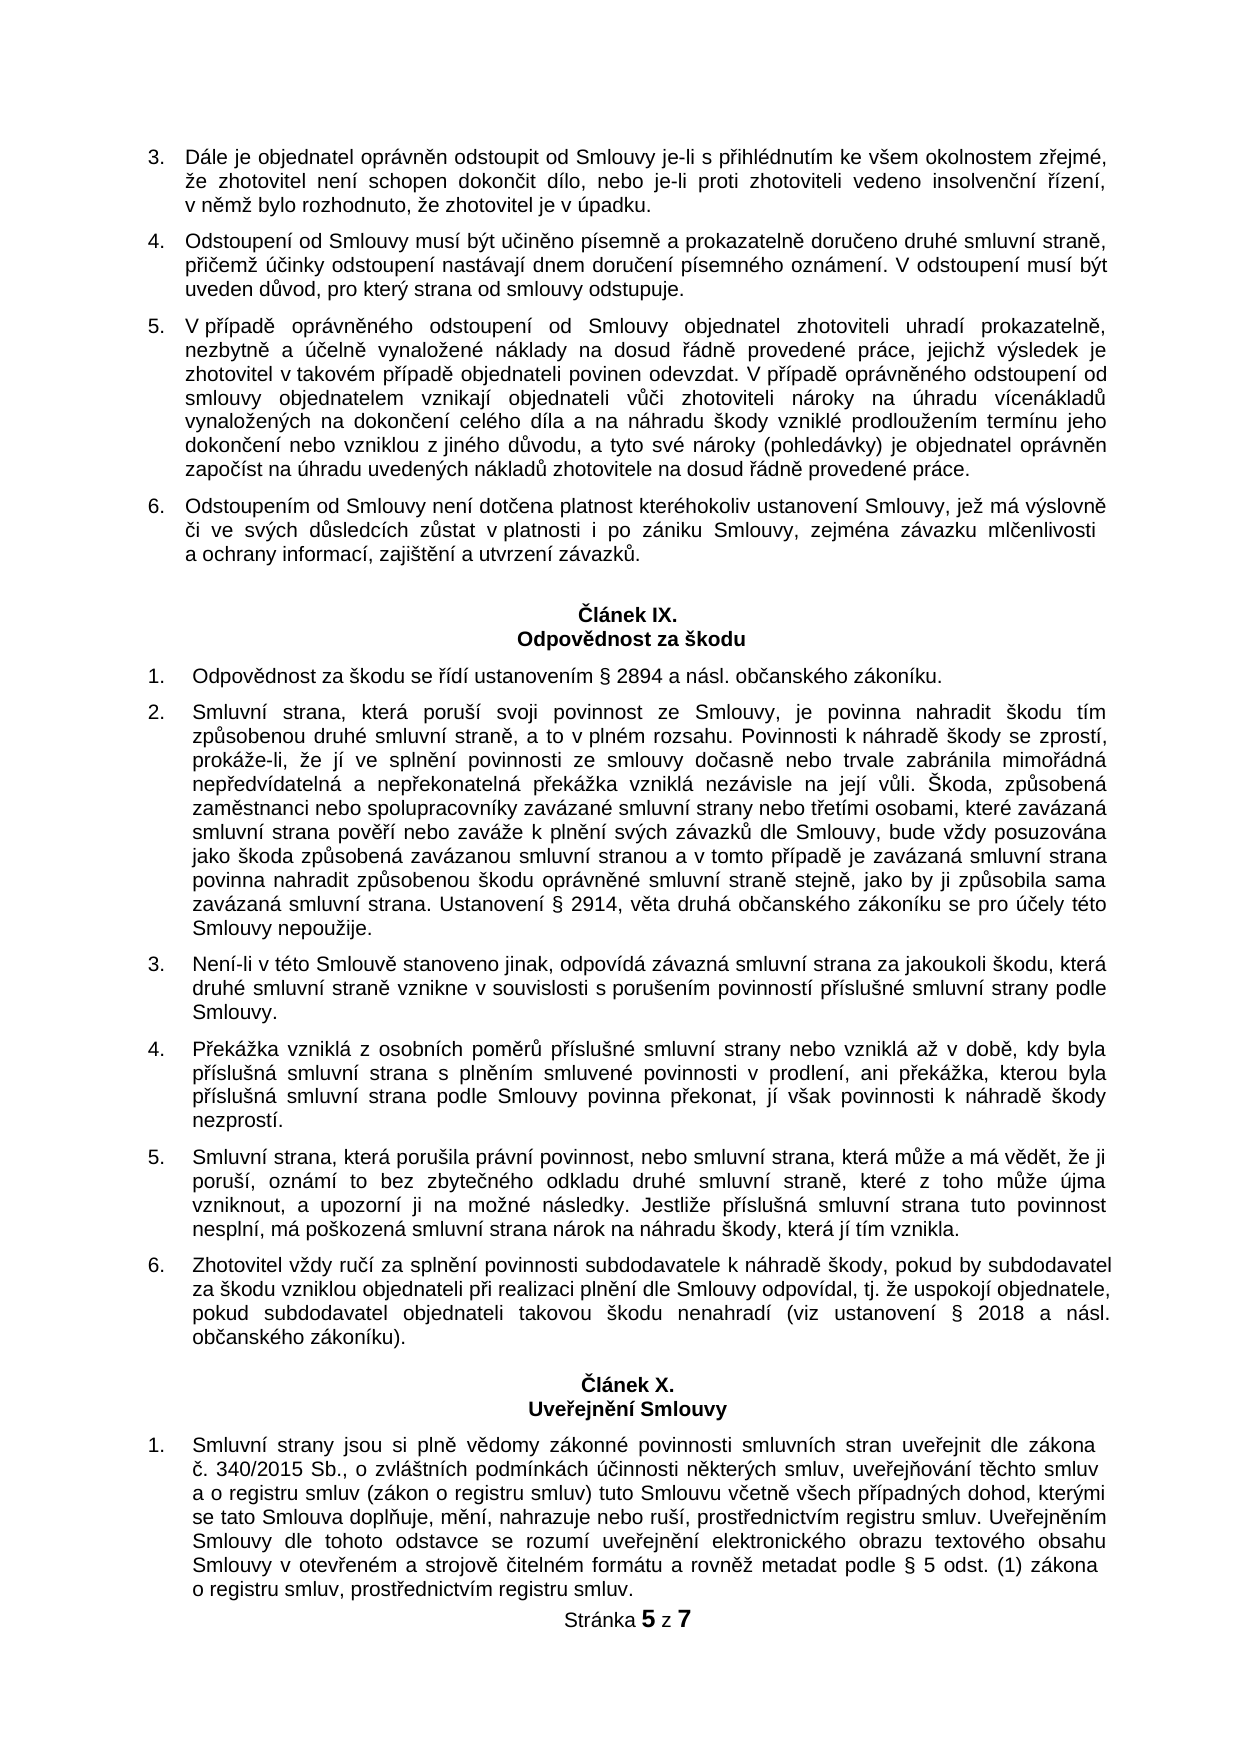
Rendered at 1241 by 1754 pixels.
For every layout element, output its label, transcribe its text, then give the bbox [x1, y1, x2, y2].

list Není-li v této Smlouvě stanoveno jinak, odpovídá závazná smluvní strana za jakoukoli škodu, která druhé smluvní straně vznikne v souvislosti s porušením povinností příslušné smluvní strany podle Smlouvy. [148, 952, 1107, 1024]
list Dále je objednatel oprávněn odstoupit od Smlouvy je-li s přihlédnutím ke všem okolnostem zřejmé, že zhotovitel není schopen dokončit dílo, nebo je-li proti zhotoviteli vedeno insolvenční řízení, v němž bylo rozhodnuto, že zhotovitel je v úpadku. [148, 145, 1107, 217]
text Uveřejnění Smlouvy [148, 1397, 1107, 1421]
list Odpovědnost za škodu se řídí ustanovením § 2894 a násl. občanského zákoníku. [148, 663, 1107, 687]
list Smluvní strany jsou si plně vědomy zákonné povinnosti smluvních stran uveřejnit dle zákona č. 340/2015 Sb., o zvláštních podmínkách účinnosti některých smluv, uveřejňování těchto smluv a o registru smluv (zákon o registru smluv) tuto Smlouvu včetně všech případných dohod, kterými se tato Smlouva doplňuje, mění, nahrazuje nebo ruší, prostřednictvím registru smluv. Uveřejněním Smlouvy dle tohoto odstavce se rozumí uveřejnění elektronického obrazu textového obsahu Smlouvy v otevřeném a strojově čitelném formátu a rovněž metadat podle § 5 odst. (1) zákona o registru smluv, prostřednictvím registru smluv. [148, 1433, 1107, 1601]
list V případě oprávněného odstoupení od Smlouvy objednatel zhotoviteli uhradí prokazatelně, nezbytně a účelně vynaložené náklady na dosud řádně provedené práce, jejichž výsledek je zhotovitel v takovém případě objednateli povinen odevzdat. V případě oprávněného odstoupení od smlouvy objednatelem vznikají objednateli vůči zhotoviteli nároky na úhradu vícenákladů vynaložených na dokončení celého díla a na náhradu škody vzniklé prodloužením termínu jeho dokončení nebo vzniklou z jiného důvodu, a tyto své nároky (pohledávky) je objednatel oprávněn započíst na úhradu uvedených nákladů zhotovitele na dosud řádně provedené práce. [148, 313, 1107, 481]
list Odstoupení od Smlouvy musí být učiněno písemně a prokazatelně doručeno druhé smluvní straně, přičemž účinky odstoupení nastávají dnem doručení písemného oznámení. V odstoupení musí být uveden důvod, pro který strana od smlouvy odstupuje. [148, 229, 1107, 301]
text Odpovědnost za škodu [443, 627, 1107, 651]
list Odstoupením od Smlouvy není dotčena platnost kteréhokoliv ustanovení Smlouvy, jež má výslovně či ve svých důsledcích zůstat v platnosti i po zániku Smlouvy, zejména závazku mlčenlivosti a ochrany informací, zajištění a utvrzení závazků. [148, 494, 1107, 566]
list Smluvní strana, která porušila právní povinnost, nebo smluvní strana, která může a má vědět, že ji poruší, oznámí to bez zbytečného odkladu druhé smluvní straně, které z toho může újma vzniknout, a upozorní ji na možné následky. Jestliže příslušná smluvní strana tuto povinnost nesplní, má poškozená smluvní strana nárok na náhradu škody, která jí tím vznikla. [148, 1145, 1107, 1241]
text Článek IX. [148, 603, 1107, 627]
list Překážka vzniklá z osobních poměrů příslušné smluvní strany nebo vzniklá až v době, kdy byla příslušná smluvní strana s plněním smluvené povinnosti v prodlení, ani překážka, kterou byla příslušná smluvní strana podle Smlouvy povinna překonat, jí však povinnosti k náhradě škody nezprostí. [148, 1036, 1107, 1132]
text Článek X. [148, 1373, 1107, 1397]
list Zhotovitel vždy ručí za splnění povinnosti subdodavatele k náhradě škody, pokud by subdodavatel za škodu vzniklou objednateli při realizaci plnění dle Smlouvy odpovídal, tj. že uspokojí objednatele, pokud subdodavatel objednateli takovou škodu nenahradí (viz ustanovení § 2018 a násl. občanského zákoníku). [148, 1253, 1112, 1349]
list Smluvní strana, která poruší svoji povinnost ze Smlouvy, je povinna nahradit škodu tím způsobenou druhé smluvní straně, a to v plném rozsahu. Povinnosti k náhradě škody se zprostí, prokáže-li, že jí ve splnění povinnosti ze smlouvy dočasně nebo trvale zabránila mimořádná nepředvídatelná a nepřekonatelná překážka vzniklá nezávisle na její vůli. Škoda, způsobená zaměstnanci nebo spolupracovníky zavázané smluvní strany nebo třetími osobami, které zavázaná smluvní strana pověří nebo zaváže k plnění svých závazků dle Smlouvy, bude vždy posuzována jako škoda způsobená zavázanou smluvní stranou a v tomto případě je zavázaná smluvní strana povinna nahradit způsobenou škodu oprávněné smluvní straně stejně, jako by ji způsobila sama zavázaná smluvní strana. Ustanovení § 2914, věta druhá občanského zákoníku se pro účely této Smlouvy nepoužije. [148, 700, 1107, 939]
